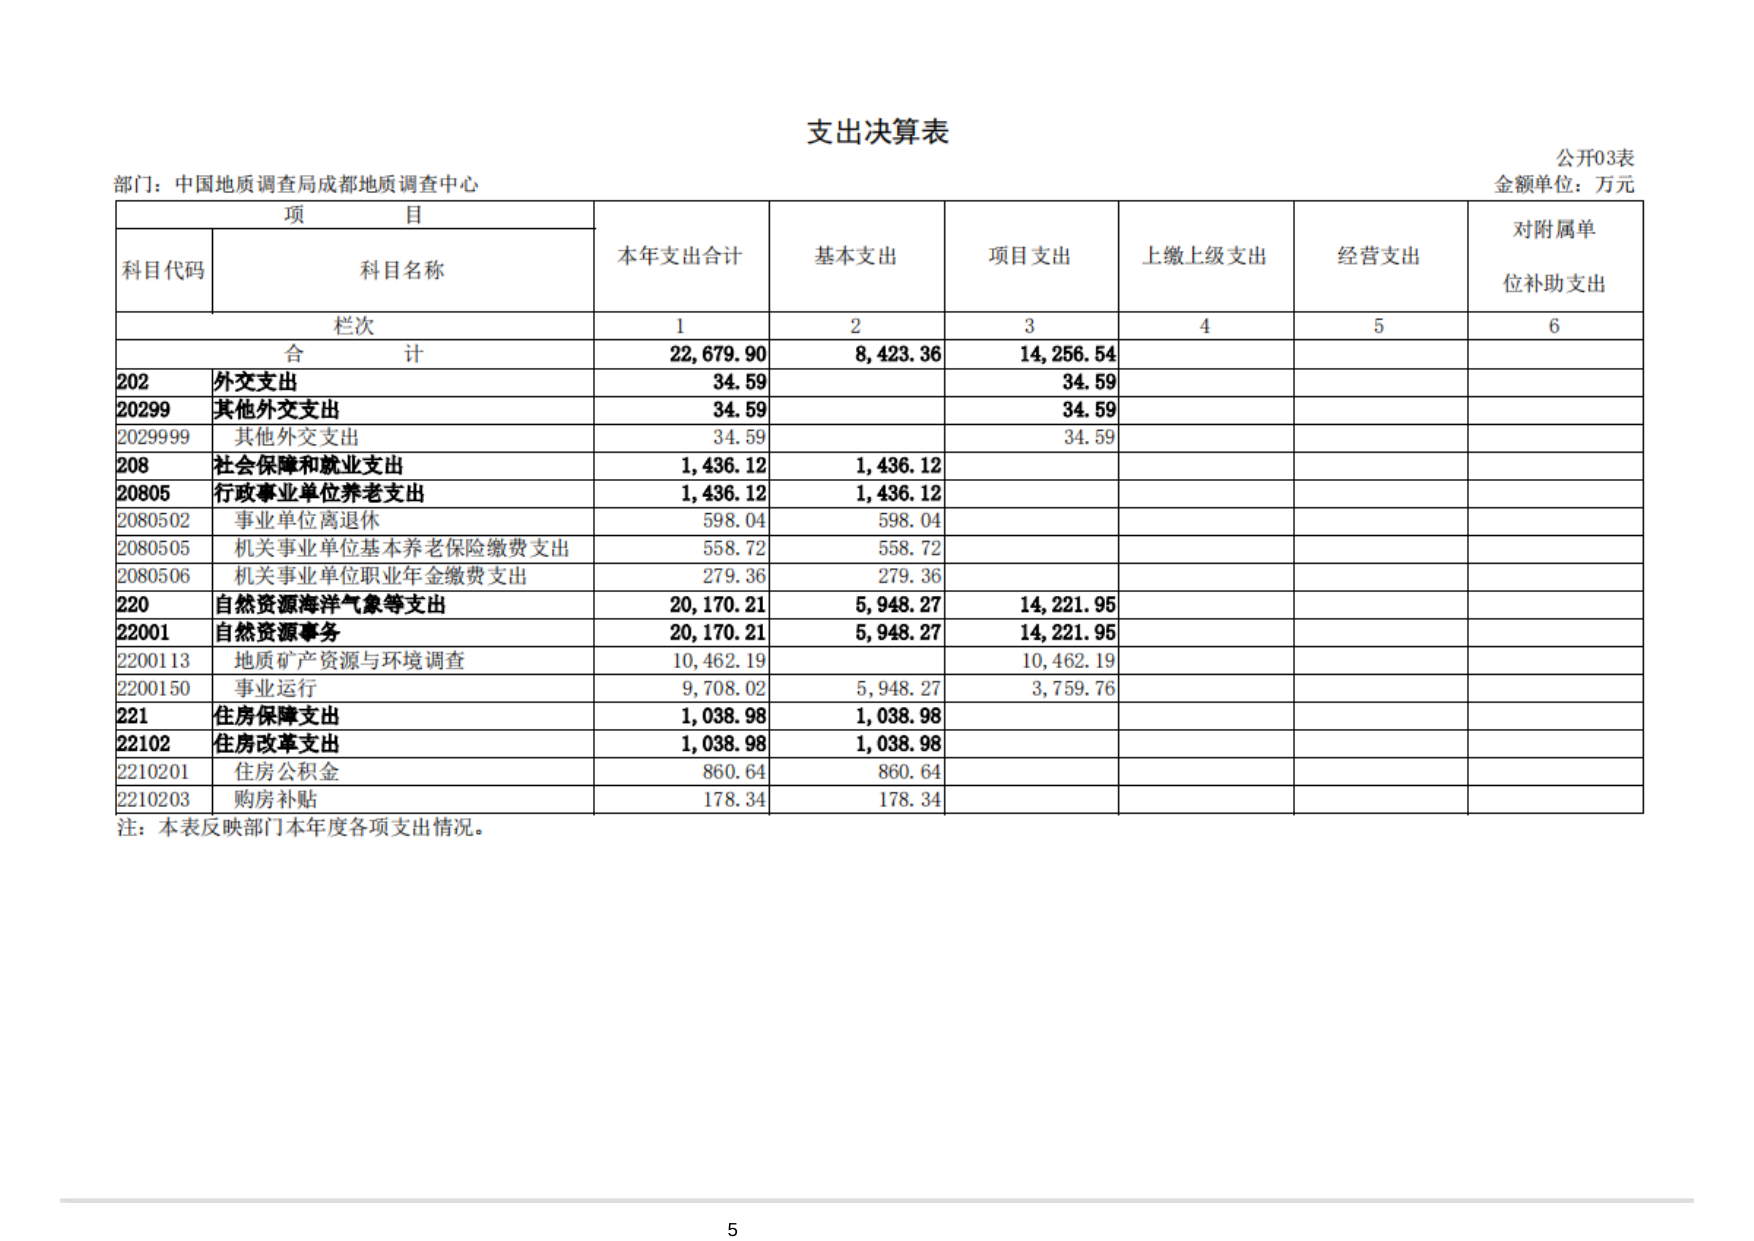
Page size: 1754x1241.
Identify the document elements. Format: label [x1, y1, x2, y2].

picture [60, 41, 1694, 1203]
